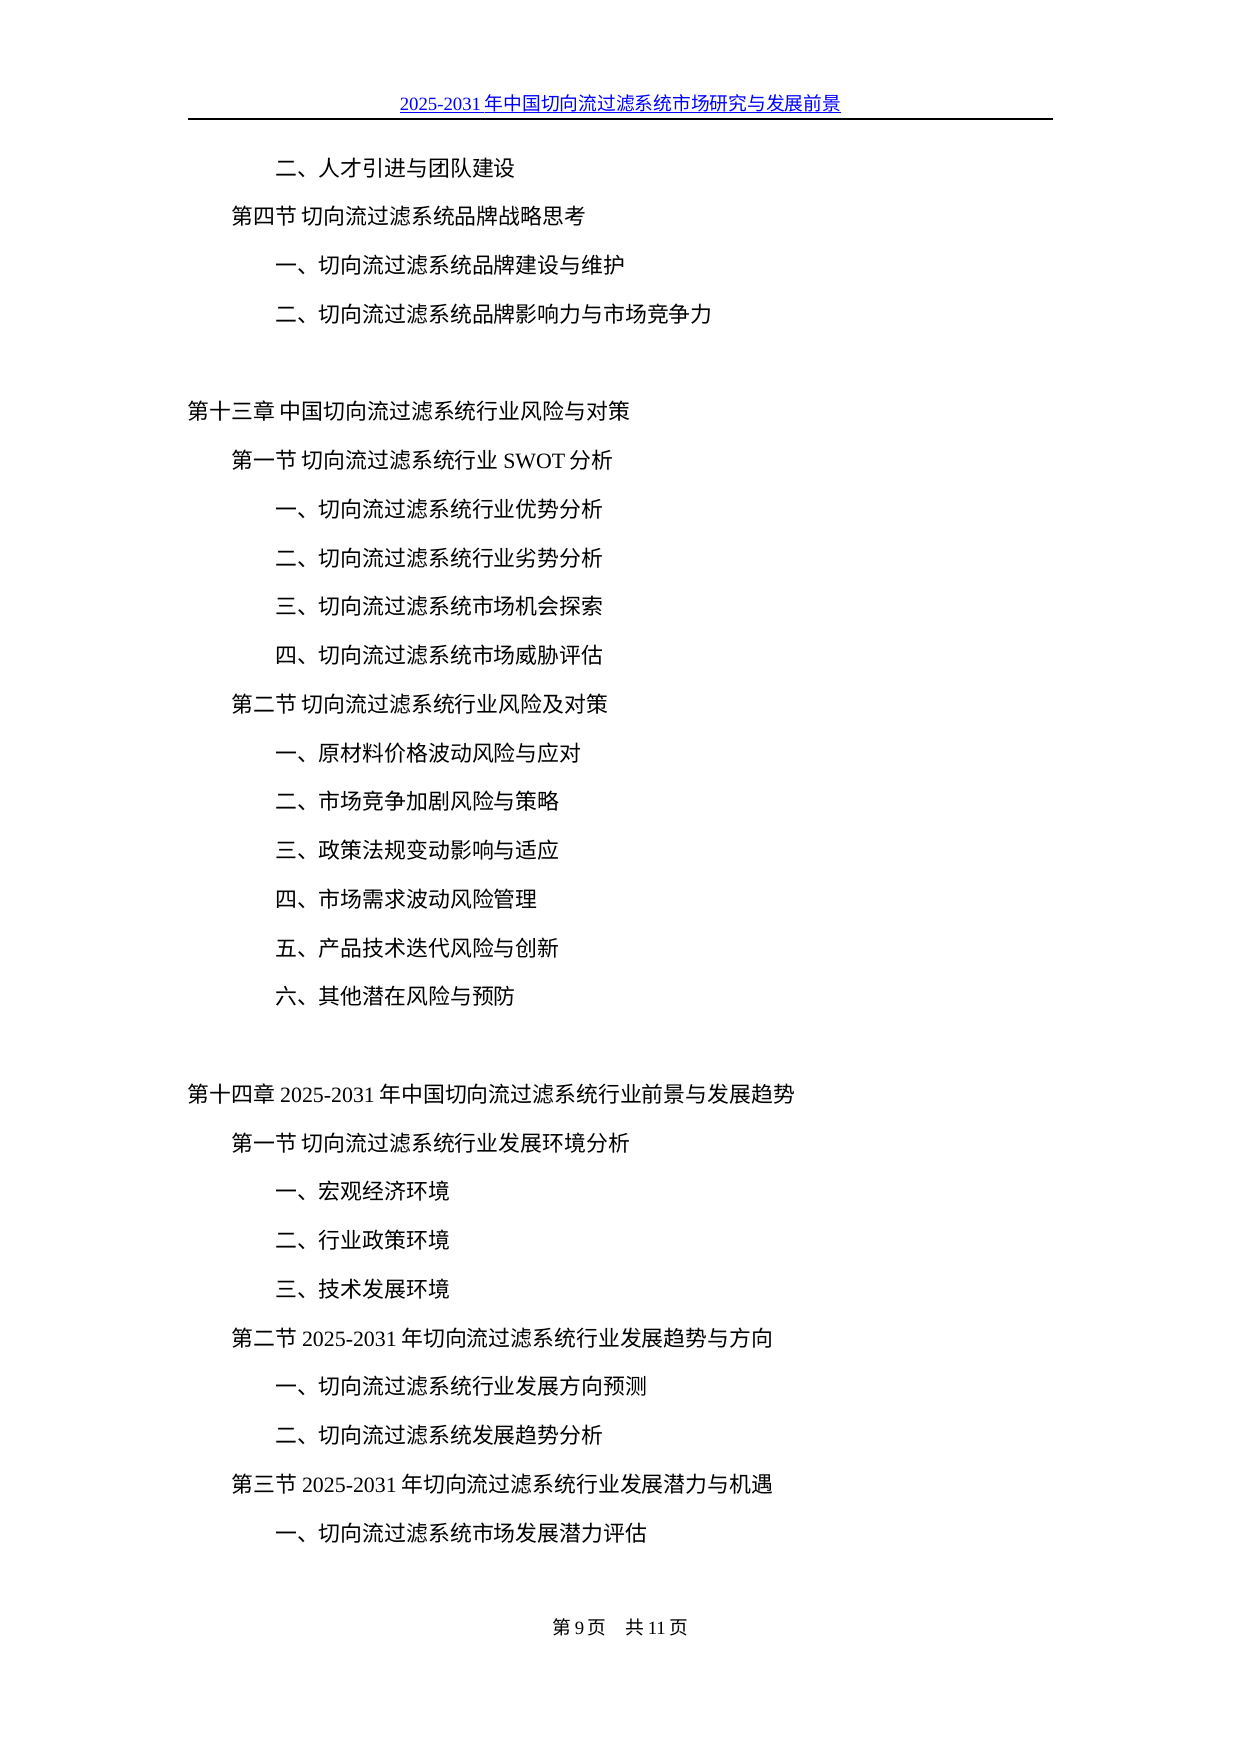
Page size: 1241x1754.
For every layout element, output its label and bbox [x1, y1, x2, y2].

text [187, 150, 1053, 1548]
